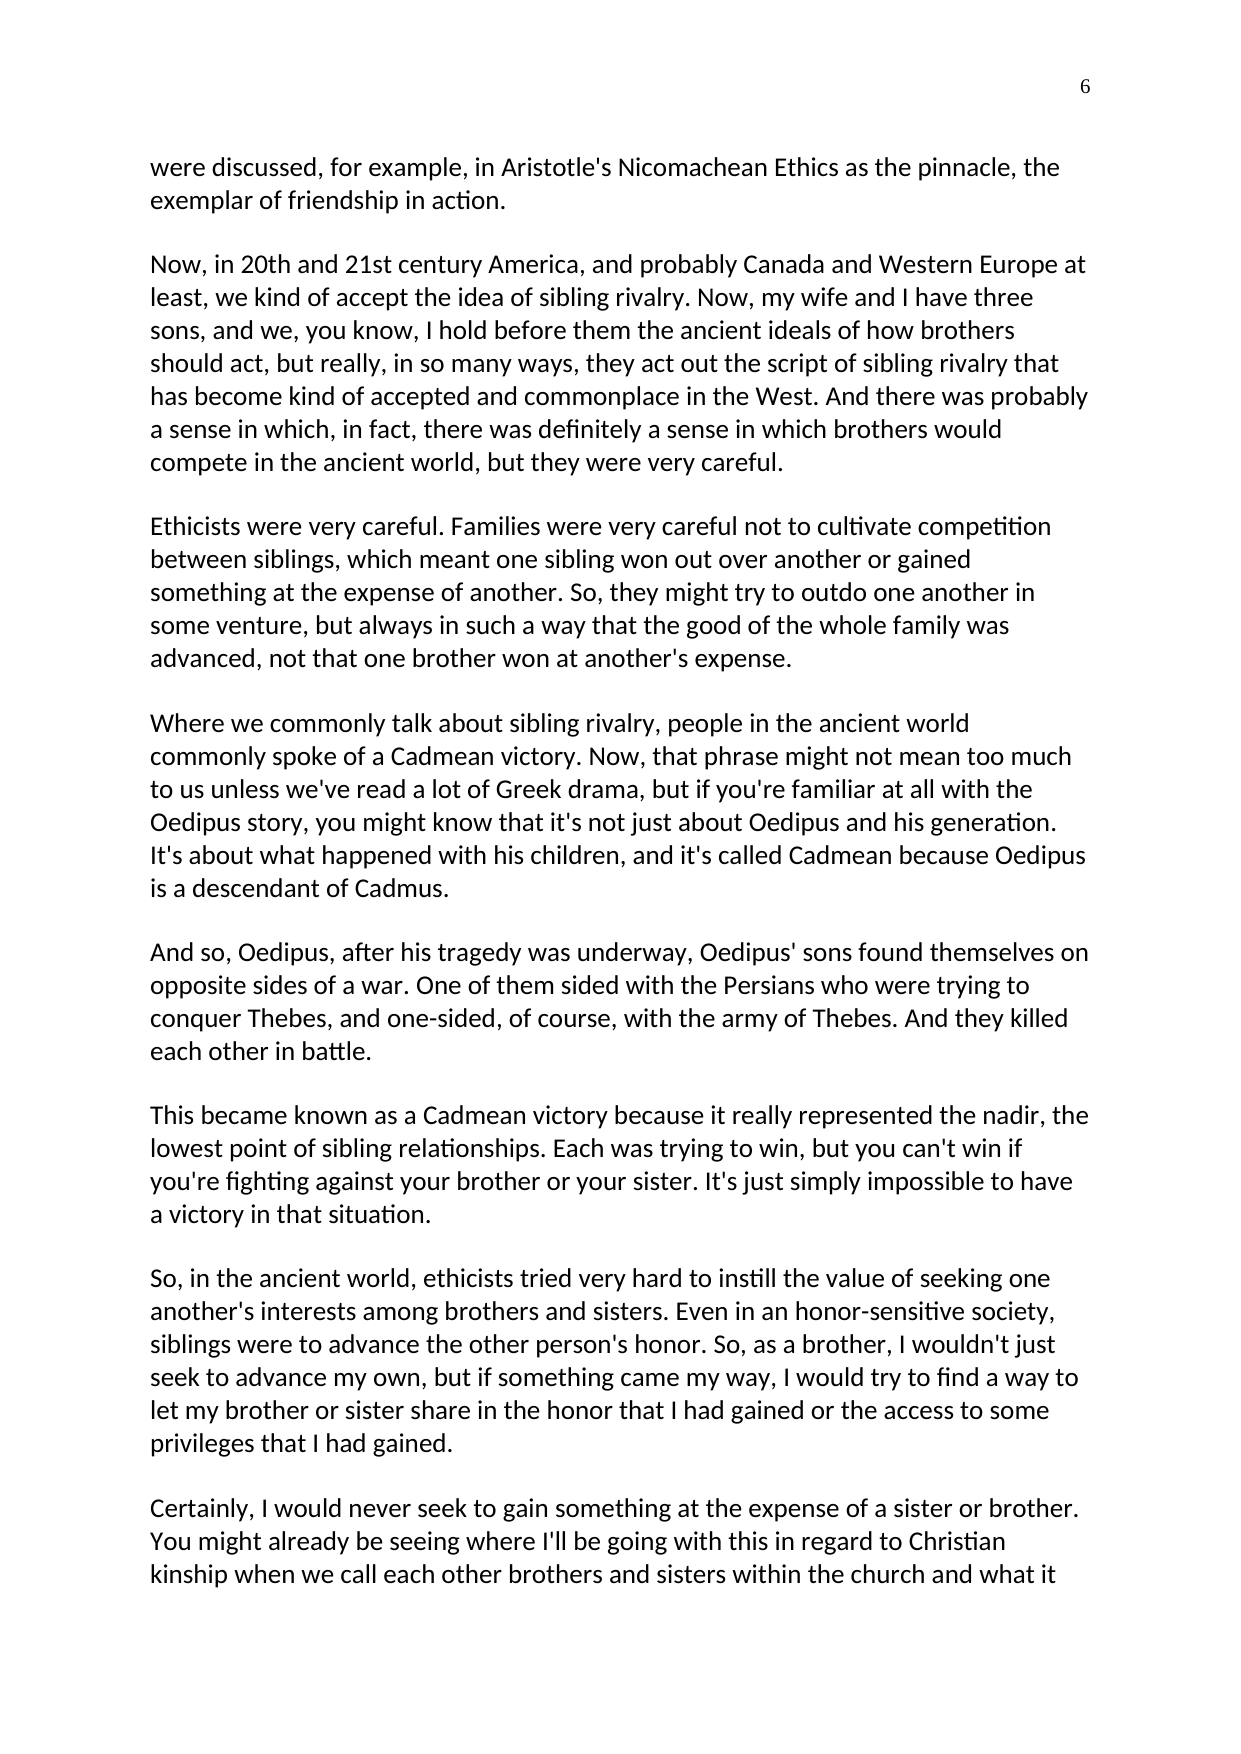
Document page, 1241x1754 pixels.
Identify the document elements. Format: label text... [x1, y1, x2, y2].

text This became known as a Cadmean victory because it really represented the nadir, the lowest point of sibling relationships. Each was trying to win, but you can't win if you're fighting against your brother or your sister. It's just simply impossible to have a victory in that situation. [150, 1098, 1090, 1230]
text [150, 1491, 1090, 1590]
text Ethicists were very careful. Families were very careful not to cultivate competition between siblings, which meant one sibling won out over another or gained something at the expense of another. So, they might try to outdo one another in some venture, but always in such a way that the good of the whole family was advanced, not that one brother won at another's expense. [150, 509, 1090, 674]
text So, in the ancient world, ethicists tried very hard to instill the value of seeking one another's interests among brothers and sisters. Even in an honor-sensitive society, siblings were to advance the other person's honor. So, as a brother, I wouldn't just seek to advance my own, but if something came my way, I would try to find a way to let my brother or sister share in the honor that I had gained or the access to some privileges that I had gained. [150, 1261, 1090, 1459]
text And so, Oedipus, after his tragedy was underway, Oedipus' sons found themselves on opposite sides of a war. One of them sided with the Persians who were trying to conquer Thebes, and one-sided, of course, with the army of Thebes. And they killed each other in battle. [150, 935, 1090, 1067]
text Where we commonly talk about sibling rivalry, people in the ancient world commonly spoke of a Cadmean victory. Now, that phrase might not mean too much to us unless we've read a lot of Greek drama, but if you're familiar at all with the Oedipus story, you might know that it's not just about Oedipus and his generation. It's about what happened with his children, and it's called Cadmean because Oedipus is a descendant of Cadmus. [150, 706, 1090, 904]
text Now, in 20th and 21st century America, and probably Canada and Western Europe at least, we kind of accept the idea of sibling rivalry. Now, my wife and I have three sons, and we, you know, I hold before them the ancient ideals of how brothers should act, but really, in so many ways, they act out the script of sibling rivalry that has become kind of accepted and commonplace in the West. And there was probably a sense in which, in fact, there was definitely a sense in which brothers would compete in the ancient world, but they were very careful. [150, 247, 1090, 478]
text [150, 150, 1090, 216]
